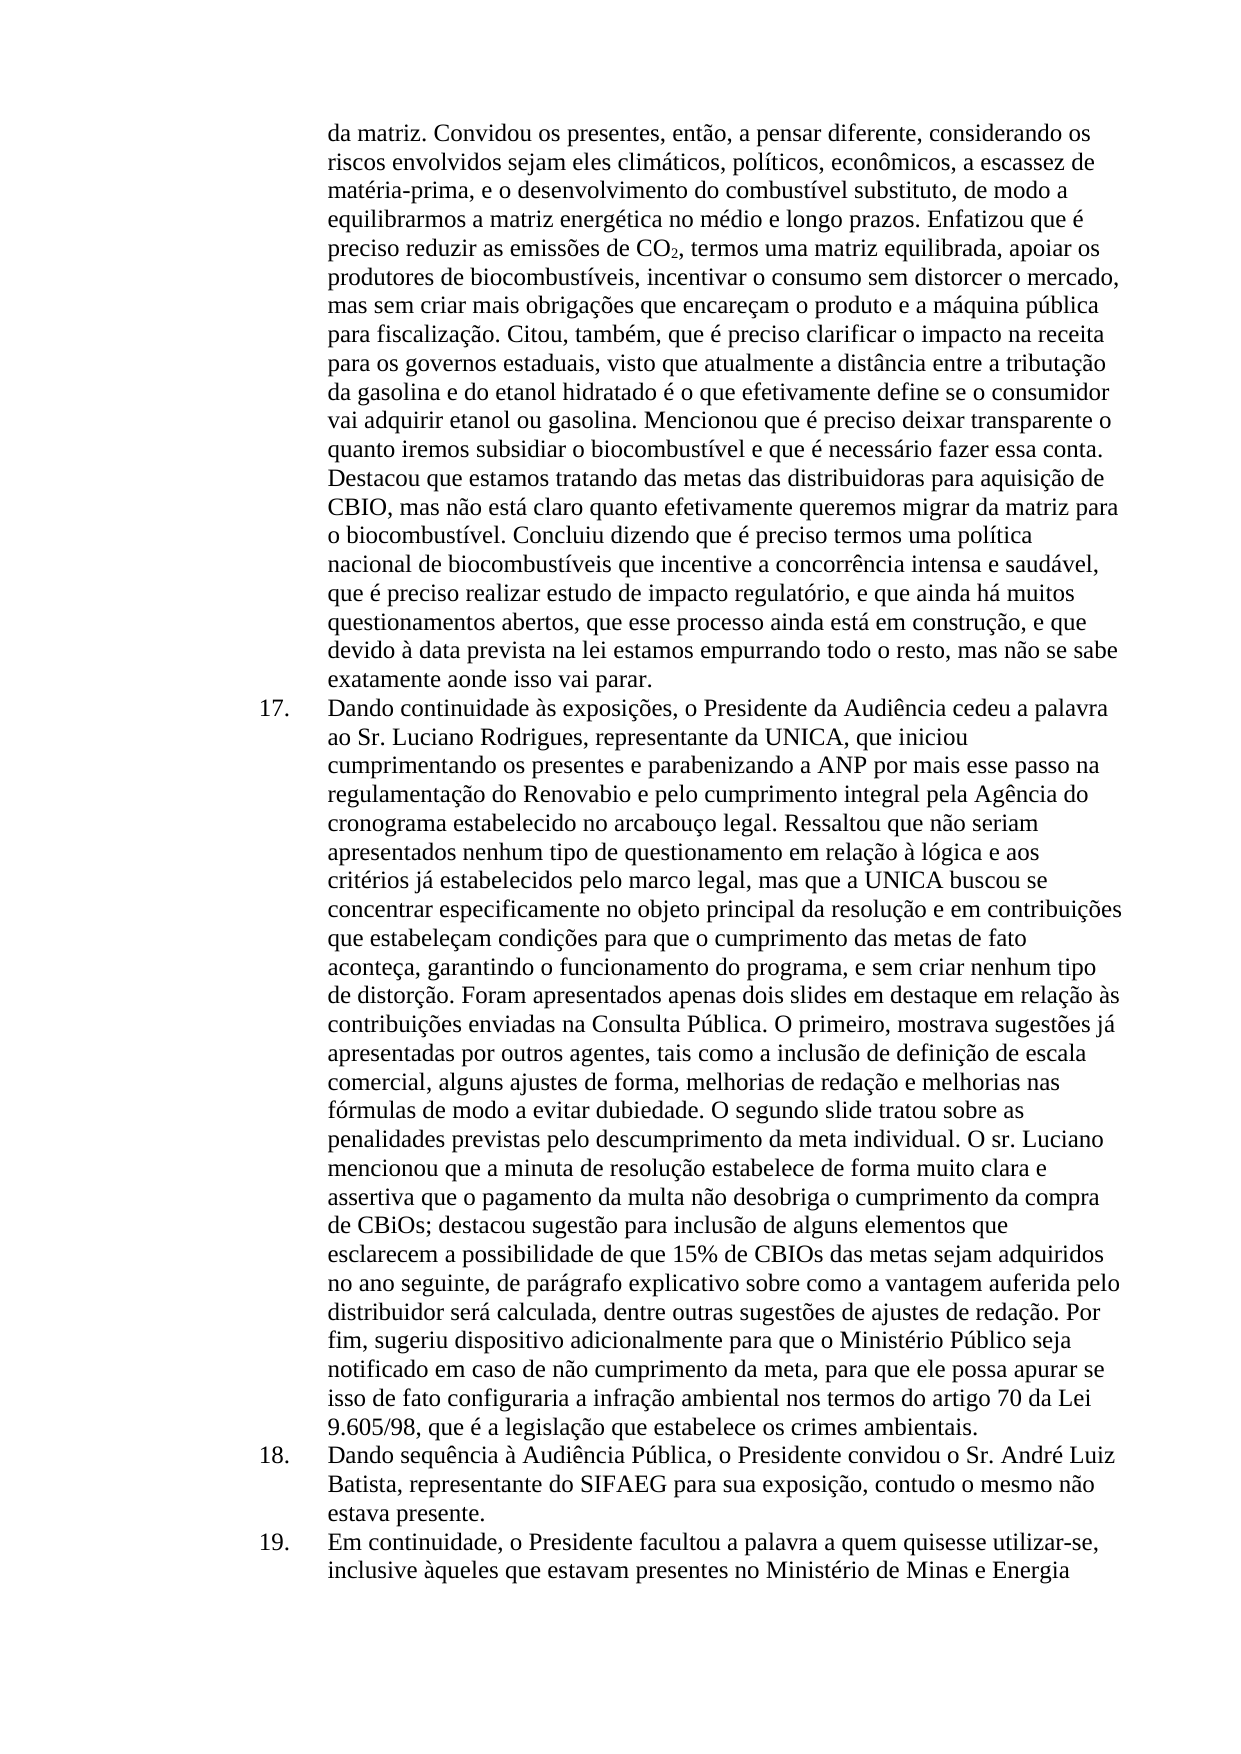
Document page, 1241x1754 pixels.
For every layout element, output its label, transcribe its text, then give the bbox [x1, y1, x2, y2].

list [290, 1527, 1122, 1584]
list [290, 118, 1122, 693]
list Dando sequência à Audiência Pública, o Presidente convidou o Sr. André Luiz Batista, representante do SIFAEG para sua exposição, contudo o mesmo não estava presente. [290, 1441, 1122, 1527]
list Dando continuidade às exposições, o Presidente da Audiência cedeu a palavra ao Sr. Luciano Rodrigues, representante da UNICA, que iniciou cumprimentando os presentes e parabenizando a ANP por mais esse passo na regulamentação do Renovabio e pelo cumprimento integral pela Agência do cronograma estabelecido no arcabouço legal. Ressaltou que não seriam apresentados nenhum tipo de questionamento em relação à lógica e aos critérios já estabelecidos pelo marco legal, mas que a UNICA buscou se concentrar especificamente no objeto principal da resolução e em contribuições que estabeleçam condições para que o cumprimento das metas de fato aconteça, garantindo o funcionamento do programa, e sem criar nenhum tipo de distorção. Foram apresentados apenas dois slides em destaque em relação às contribuições enviadas na Consulta Pública. O primeiro, mostrava sugestões já apresentadas por outros agentes, tais como a inclusão de definição de escala comercial, alguns ajustes de forma, melhorias de redação e melhorias nas fórmulas de modo a evitar dubiedade. O segundo slide tratou sobre as penalidades previstas pelo descumprimento da meta individual. O sr. Luciano mencionou que a minuta de resolução estabelece de forma muito clara e assertiva que o pagamento da multa não desobriga o cumprimento da compra de CBiOs; destacou sugestão para inclusão de alguns elementos que esclarecem a possibilidade de que 15% de CBIOs das metas sejam adquiridos no ano seguinte, de parágrafo explicativo sobre como a vantagem auferida pelo distribuidor será calculada, dentre outras sugestões de ajustes de redação. Por fim, sugeriu dispositivo adicionalmente para que o Ministério Público seja notificado em caso de não cumprimento da meta, para que ele possa apurar se isso de fato configuraria a infração ambiental nos termos do artigo 70 da Lei 9.605/98, que é a legislação que estabelece os crimes ambientais. [290, 693, 1122, 1441]
